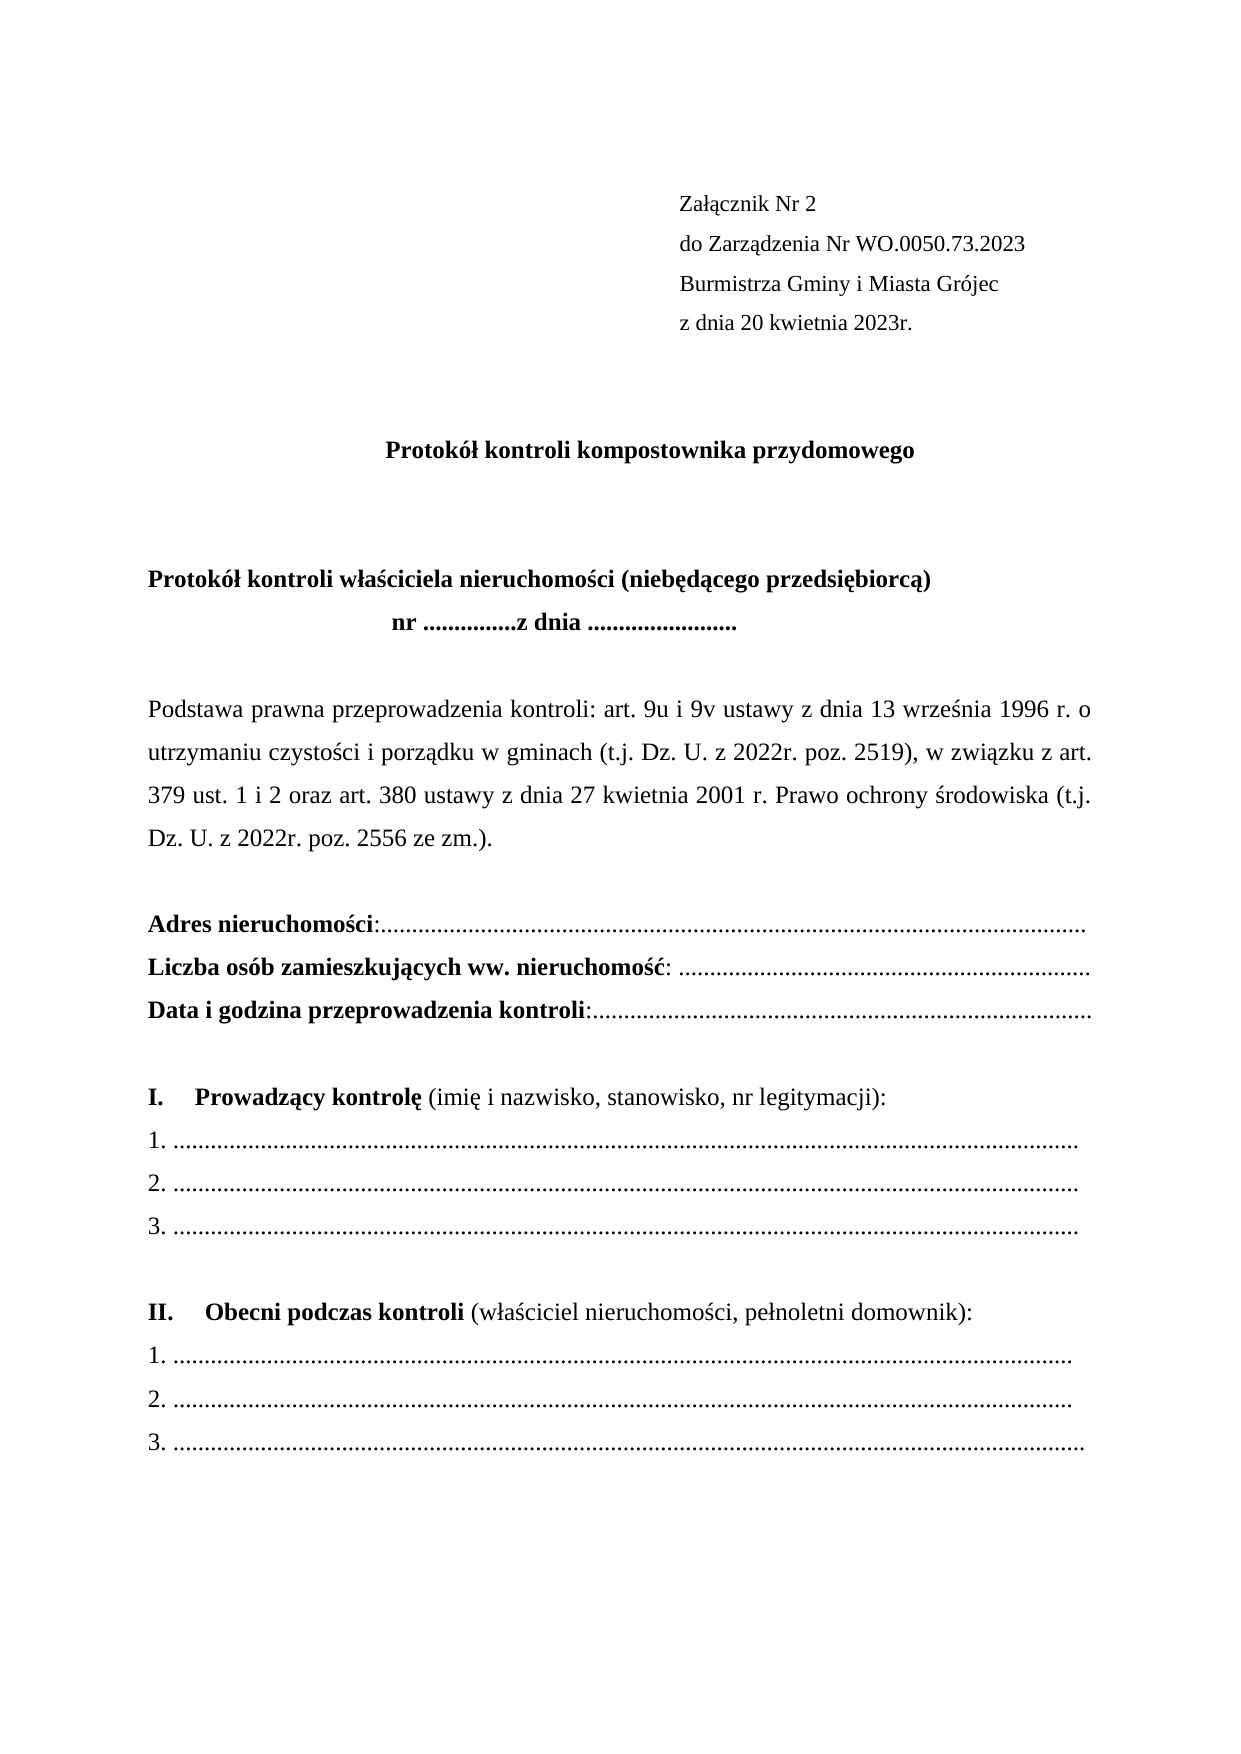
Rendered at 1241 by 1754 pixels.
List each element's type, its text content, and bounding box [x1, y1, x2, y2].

text Data i godzina przeprowadzenia kontroli:................................................................................ [148, 996, 1093, 1024]
text Protokół kontroli właściciela nieruchomości (niebędącego przedsiębiorcą) [148, 564, 1093, 593]
text II. Obecni podczas kontroli (właściciel nieruchomości, pełnoletni domownik): [148, 1297, 1093, 1326]
text 1. ................................................................................................................................................ [148, 1341, 1093, 1369]
text 2. ................................................................................................................................................ [148, 1384, 1093, 1412]
text 2. ................................................................................................................................................. [148, 1168, 1093, 1197]
text nr ...............z dnia ........................ [148, 607, 1093, 636]
text Protokół kontroli kompostownika przydomowego [148, 435, 1093, 464]
text Liczba osób zamieszkujących ww. nieruchomość: .................................................................. [148, 952, 1093, 981]
text 3. ................................................................................................................................................. [148, 1211, 1093, 1240]
text z dnia 20 kwietnia 2023r. [148, 309, 1093, 336]
text I. Prowadzący kontrolę (imię i nazwisko, stanowisko, nr legitymacji): [148, 1082, 1093, 1111]
text Adres nieruchomości:................................................................................................................. [148, 909, 1093, 938]
text Burmistrza Gminy i Miasta Grójec [148, 270, 1093, 296]
text Podstawa prawna przeprowadzenia kontroli: art. 9u i 9v ustawy z dnia 13 września 1996 r. o utrzymaniu czystości i porządku w gminach (t.j. Dz. U. z 2022r. poz. 2519), w związku z art. 379 ust. 1 i 2 oraz art. 380 ustawy z dnia 27 kwietnia 2001 r. Prawo ochrony środowiska (t.j. Dz. U. z 2022r. poz. 2556 ze zm.). [148, 694, 1093, 852]
text 3. .................................................................................................................................................. [148, 1427, 1093, 1456]
text do Zarządzenia Nr WO.0050.73.2023 [148, 230, 1093, 257]
text Załącznik Nr 2 [148, 189, 1093, 216]
text 1. ................................................................................................................................................. [148, 1125, 1093, 1154]
